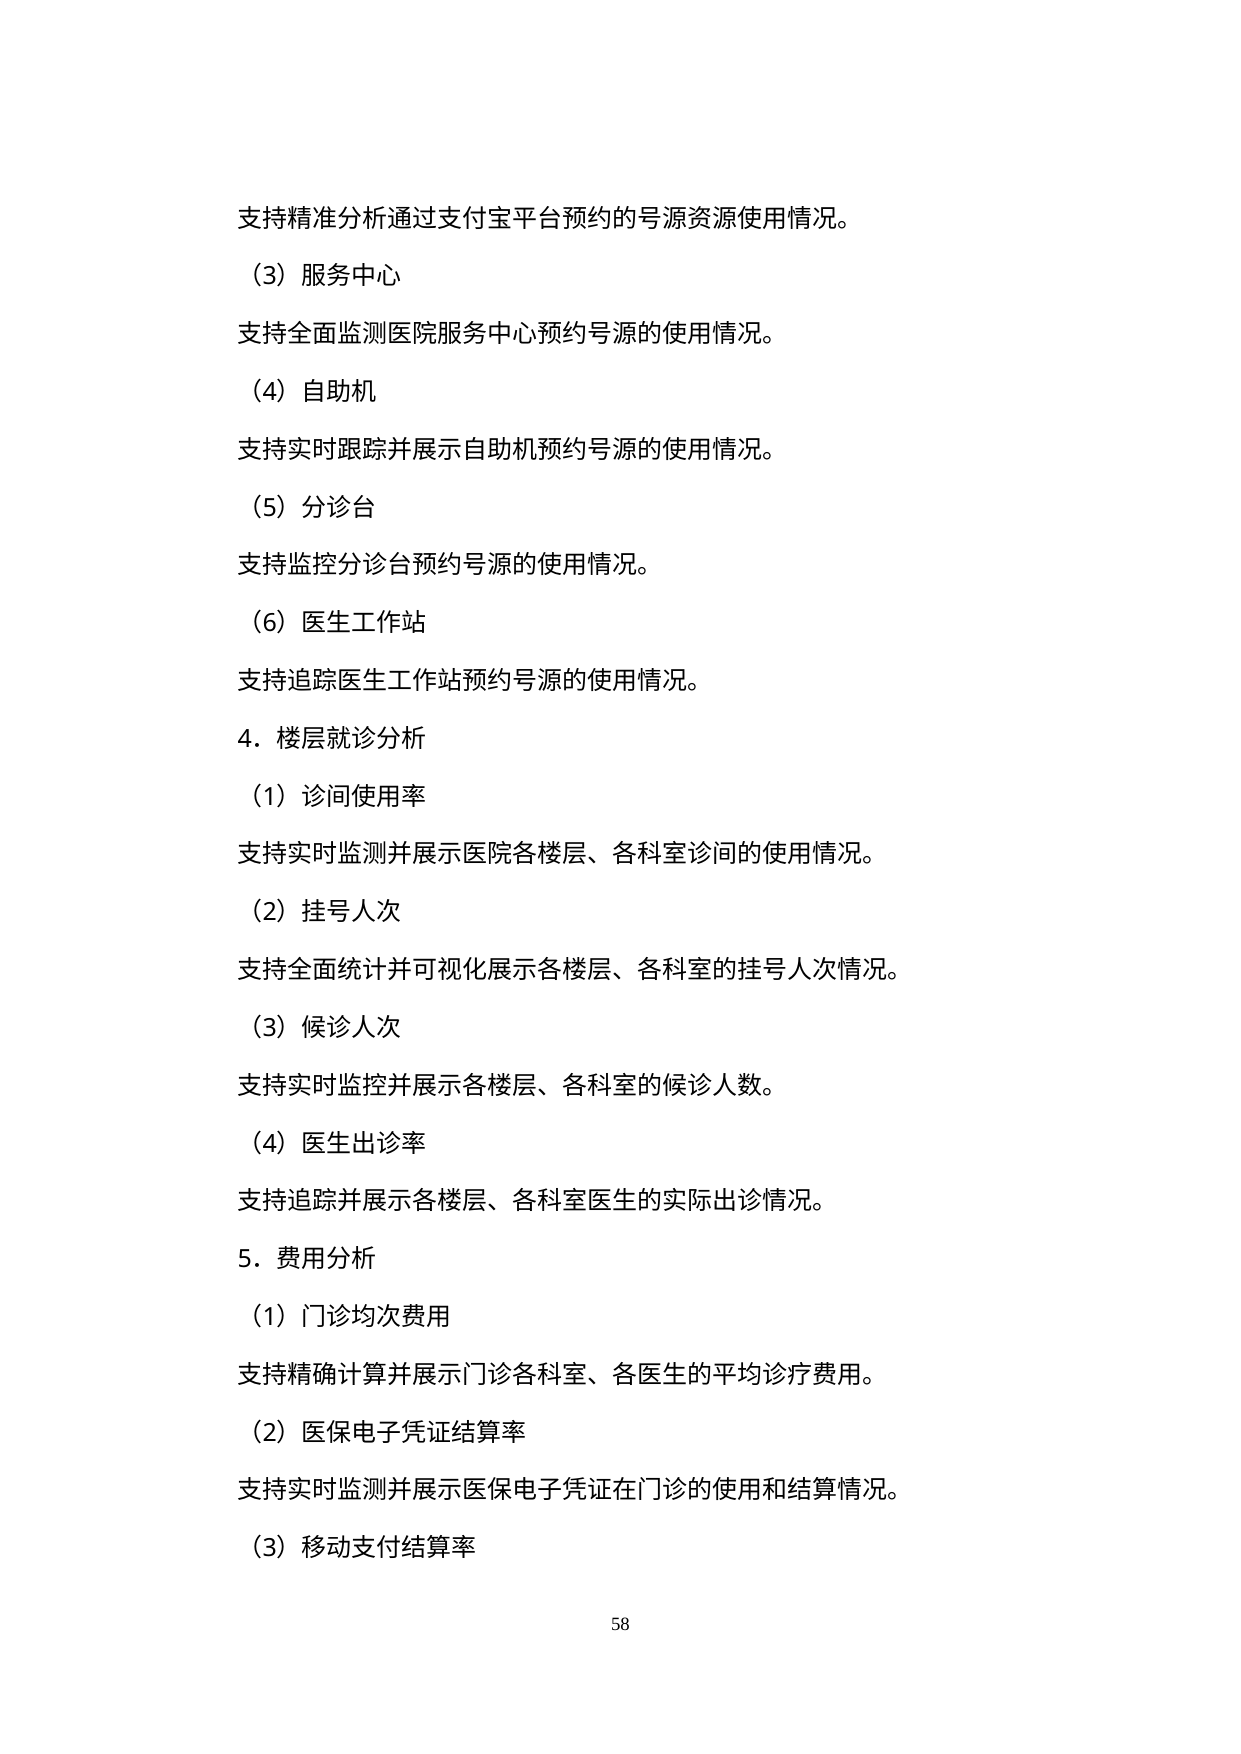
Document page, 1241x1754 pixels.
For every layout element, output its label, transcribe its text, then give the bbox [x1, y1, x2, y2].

text 支持监控分诊台预约号源的使用情况。 [187, 543, 1053, 583]
text 支持全面统计并可视化展示各楼层、各科室的挂号人次情况。 [187, 948, 1053, 988]
text （3）服务中心 [187, 254, 1053, 294]
text 支持全面监测医院服务中心预约号源的使用情况。 [187, 312, 1053, 352]
text 支持精确计算并展示门诊各科室、各医生的平均诊疗费用。 [187, 1353, 1053, 1392]
text （1）门诊均次费用 [187, 1295, 1053, 1334]
text 支持实时监测并展示医保电子凭证在门诊的使用和结算情况。 [187, 1468, 1053, 1508]
text 支持实时跟踪并展示自助机预约号源的使用情况。 [187, 428, 1053, 467]
text （4）自助机 [187, 370, 1053, 409]
text 支持追踪并展示各楼层、各科室医生的实际出诊情况。 [187, 1179, 1053, 1219]
text 支持实时监测并展示医院各楼层、各科室诊间的使用情况。 [187, 832, 1053, 872]
text 支持精准分析通过支付宝平台预约的号源资源使用情况。 [187, 196, 1053, 236]
text （3）候诊人次 [187, 1006, 1053, 1045]
text 5．费用分析 [187, 1237, 1053, 1277]
text （3）移动支付结算率 [187, 1526, 1053, 1566]
text （2）挂号人次 [187, 890, 1053, 930]
text 4．楼层就诊分析 [187, 717, 1053, 756]
text （2）医保电子凭证结算率 [187, 1410, 1053, 1450]
text （1）诊间使用率 [187, 774, 1053, 814]
text （4）医生出诊率 [187, 1121, 1053, 1161]
text （6）医生工作站 [187, 601, 1053, 641]
text 支持实时监控并展示各楼层、各科室的候诊人数。 [187, 1063, 1053, 1103]
text 支持追踪医生工作站预约号源的使用情况。 [187, 659, 1053, 698]
text （5）分诊台 [187, 485, 1053, 525]
